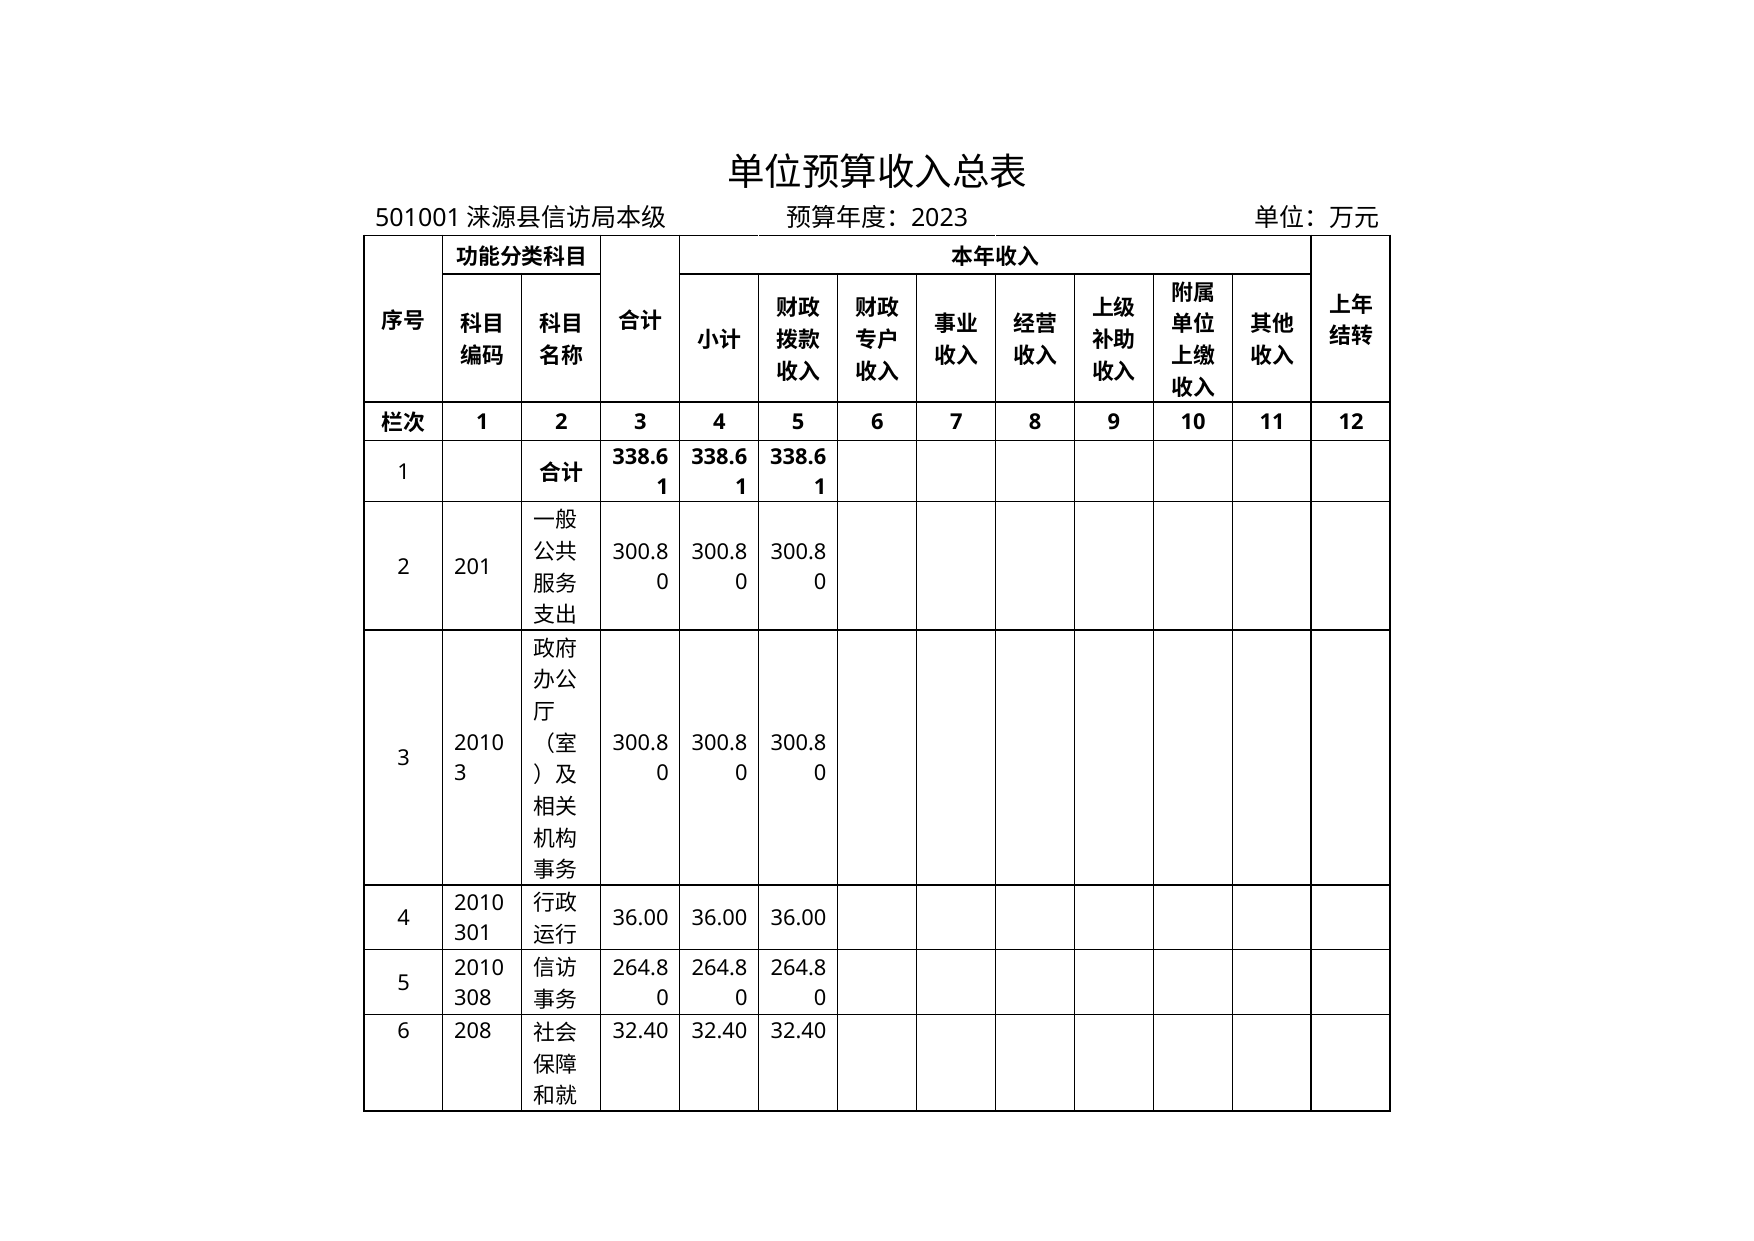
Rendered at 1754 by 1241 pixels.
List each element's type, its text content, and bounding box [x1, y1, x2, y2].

table_cell [1075, 950, 1153, 1014]
table_cell 12 [1312, 403, 1389, 439]
table_cell 300.80 [759, 631, 837, 884]
table_cell 8 [996, 403, 1074, 439]
table_cell [1312, 441, 1389, 501]
table_cell 一般公共服务支出 [522, 502, 600, 629]
table_cell 行政运行 [522, 886, 600, 949]
table_cell [996, 441, 1074, 501]
table_cell [838, 631, 916, 884]
table_cell 3 [601, 403, 679, 439]
table_cell 上年结转 [1312, 236, 1389, 401]
table_cell 其他收入 [1233, 275, 1310, 401]
table_cell [838, 1015, 916, 1110]
table_cell 264.80 [601, 950, 679, 1014]
table_cell [1233, 441, 1310, 501]
table_header 预算年度：2023 [759, 198, 995, 234]
table_cell 6 [365, 1015, 442, 1110]
table_header 单位：万元 [996, 198, 1389, 234]
table_cell 32.40 [759, 1015, 837, 1110]
table_cell [1233, 1015, 1310, 1110]
table_cell 338.61 [759, 441, 837, 501]
table_cell 36.00 [680, 886, 758, 949]
table_cell 300.80 [601, 502, 679, 629]
table_cell 4 [365, 886, 442, 949]
table_cell 10 [1154, 403, 1232, 439]
table_cell [1312, 502, 1389, 629]
table_cell 300.80 [680, 502, 758, 629]
table_cell 科目 编码 [443, 275, 521, 401]
table_cell 208 [443, 1015, 521, 1110]
table_cell [996, 1015, 1074, 1110]
table_cell [1154, 441, 1232, 501]
table_cell 20103 [443, 631, 521, 884]
table_cell [1154, 950, 1232, 1014]
table_cell 32.40 [601, 1015, 679, 1110]
table_cell [1154, 502, 1232, 629]
table_cell [917, 950, 995, 1014]
table_cell [1233, 950, 1310, 1014]
table_cell 合计 [522, 441, 600, 501]
table_cell 事业收入 [917, 275, 995, 401]
table_cell 338.61 [601, 441, 679, 501]
table_cell 2010301 [443, 886, 521, 949]
table_cell [917, 631, 995, 884]
table_cell 36.00 [601, 886, 679, 949]
table_cell [838, 950, 916, 1014]
table_cell 小计 [680, 275, 758, 401]
table_cell 功能分类科目 [443, 236, 600, 273]
table_cell 5 [365, 950, 442, 1014]
table_cell [1154, 631, 1232, 884]
table_cell [996, 502, 1074, 629]
table_cell 政府办公厅（室）及相关机构事务 [522, 631, 600, 884]
table_cell 300.80 [680, 631, 758, 884]
table_cell [1154, 886, 1232, 949]
table_cell [917, 886, 995, 949]
table_cell 信访事务 [522, 950, 600, 1014]
table_cell 32.40 [680, 1015, 758, 1110]
table_cell 300.80 [759, 502, 837, 629]
table_cell 7 [917, 403, 995, 439]
table_cell 序号 [365, 236, 442, 401]
table_cell 338.61 [680, 441, 758, 501]
table_cell 3 [365, 631, 442, 884]
table_cell 本年收入 [680, 236, 1310, 273]
table_cell 2 [522, 403, 600, 439]
table_cell 1 [443, 403, 521, 439]
table_cell [1233, 631, 1310, 884]
table_cell 附属单位上缴收入 [1154, 275, 1232, 401]
table_cell [1075, 631, 1153, 884]
table_cell [996, 950, 1074, 1014]
table_cell 9 [1075, 403, 1153, 439]
table_cell 4 [680, 403, 758, 439]
table_cell [838, 502, 916, 629]
table_cell [1312, 631, 1389, 884]
table_cell 栏次 [365, 403, 442, 439]
table_cell [1312, 886, 1389, 949]
table_cell [1075, 441, 1153, 501]
table_cell 财政专户 收入 [838, 275, 916, 401]
table_header 501001涞源县信访局本级 [365, 198, 758, 234]
table_cell [1075, 886, 1153, 949]
table_cell [838, 441, 916, 501]
table_cell 201 [443, 502, 521, 629]
table_cell 财政拨款 收入 [759, 275, 837, 401]
text 单位预算收入总表 [106, 142, 1648, 196]
table_cell 264.80 [680, 950, 758, 1014]
table_cell 2010308 [443, 950, 521, 1014]
table_cell [1233, 886, 1310, 949]
table_cell [1233, 502, 1310, 629]
table_cell [443, 441, 521, 501]
table_cell 经营收入 [996, 275, 1074, 401]
table_cell [917, 1015, 995, 1110]
table_cell [917, 441, 995, 501]
table_cell 5 [759, 403, 837, 439]
table_cell 300.80 [601, 631, 679, 884]
table_cell [1312, 950, 1389, 1014]
table_cell 11 [1233, 403, 1310, 439]
table_cell [917, 502, 995, 629]
table_cell 社会保障和就业支出 [522, 1015, 600, 1110]
table_cell 合计 [601, 236, 679, 401]
table_cell [996, 886, 1074, 949]
table_cell [1075, 502, 1153, 629]
table_cell 36.00 [759, 886, 837, 949]
table_cell 上级补助收入 [1075, 275, 1153, 401]
table_cell [1075, 1015, 1153, 1110]
table_cell [838, 886, 916, 949]
table_cell 2 [365, 502, 442, 629]
table_cell [996, 631, 1074, 884]
table_cell 科目名称 [522, 275, 600, 401]
table_cell [1154, 1015, 1232, 1110]
table_cell 264.80 [759, 950, 837, 1014]
table_cell 6 [838, 403, 916, 439]
table_cell 1 [365, 441, 442, 501]
table_cell [1312, 1015, 1389, 1110]
